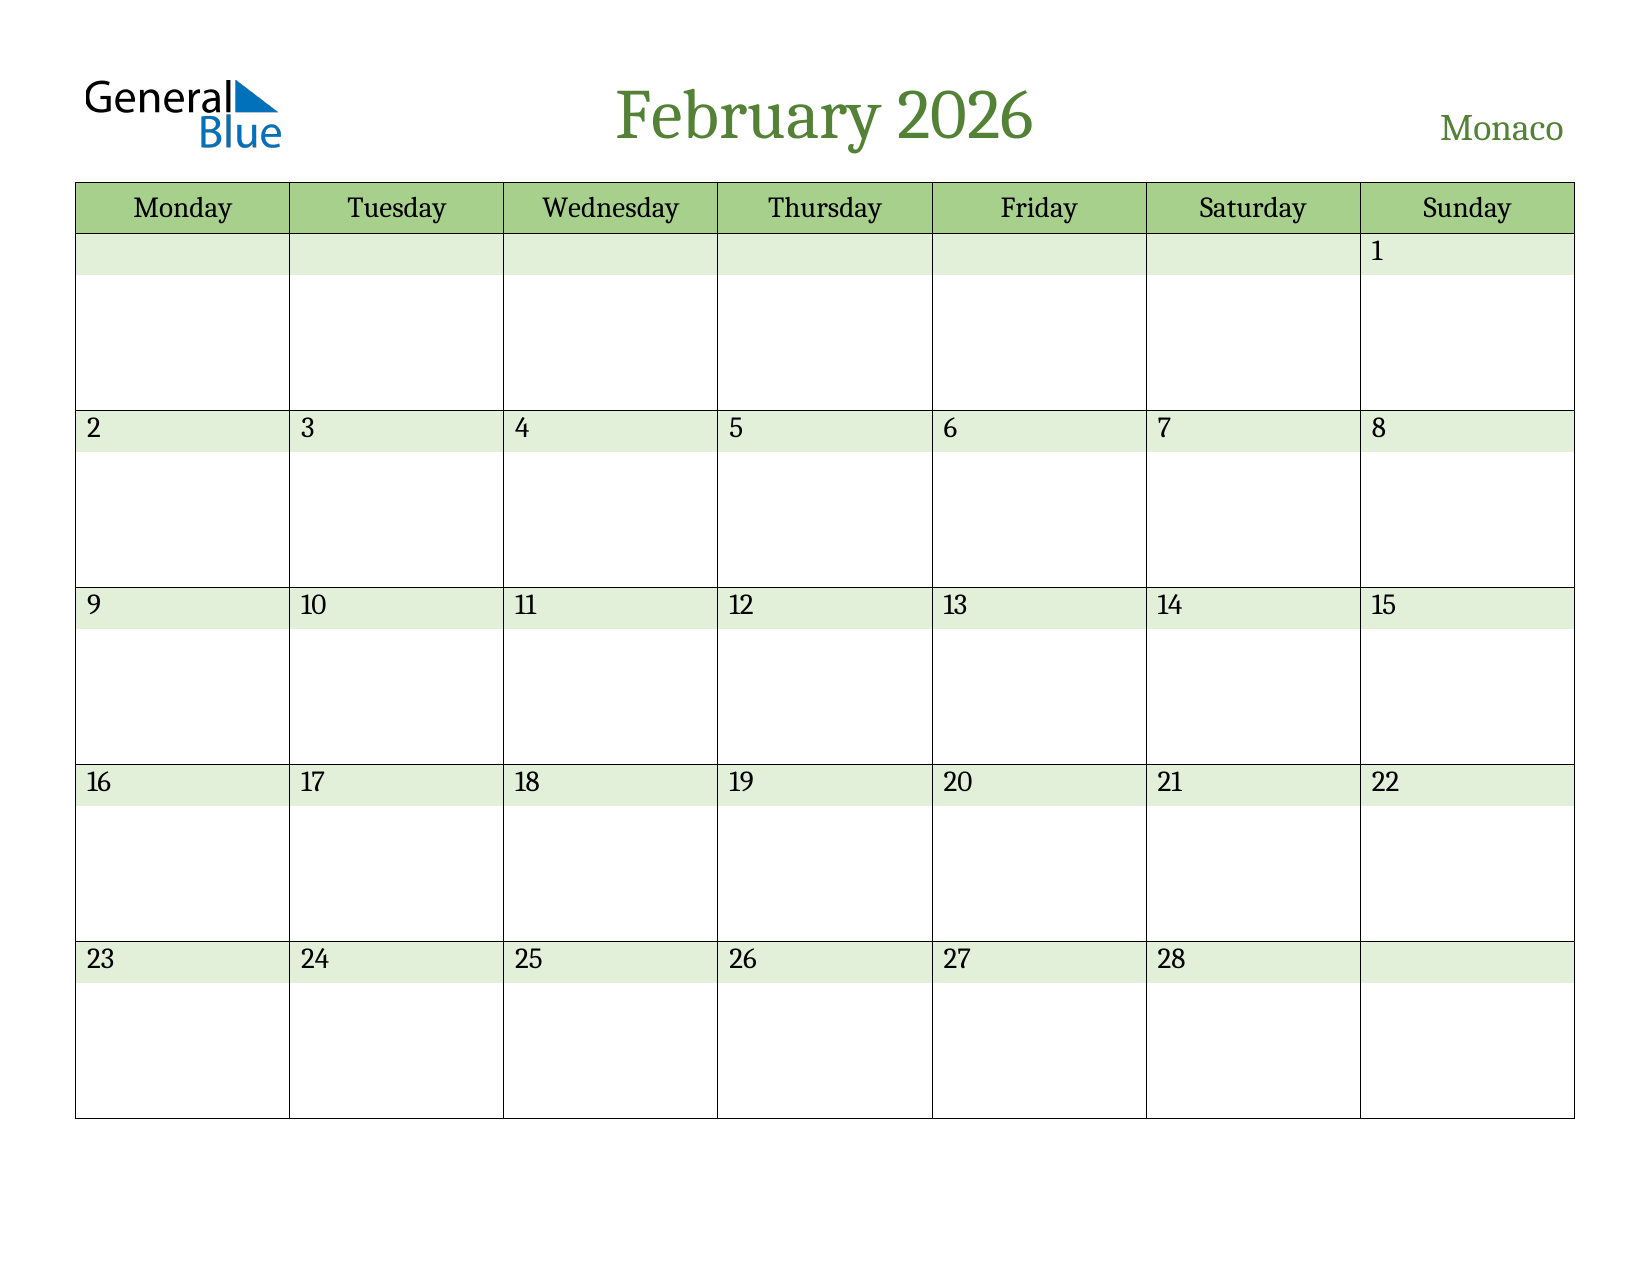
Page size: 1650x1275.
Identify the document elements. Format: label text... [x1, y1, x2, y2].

table_cell [1361, 983, 1574, 1118]
table_cell 19 [718, 765, 932, 806]
table_cell [290, 806, 503, 941]
table_cell [933, 452, 1146, 587]
table_cell [504, 234, 717, 275]
table_cell [76, 983, 289, 1118]
table_cell [933, 275, 1146, 410]
table_cell 5 [718, 411, 932, 452]
table_cell [76, 629, 289, 764]
table_header [76, 75, 503, 182]
table_cell [718, 806, 932, 941]
table_cell Saturday [1147, 183, 1360, 233]
table_cell 4 [504, 411, 717, 452]
table_cell [76, 452, 289, 587]
table_cell [290, 275, 503, 410]
table_cell [1147, 452, 1360, 587]
table_cell 23 [76, 942, 289, 983]
table_cell [290, 629, 503, 764]
table_cell 21 [1147, 765, 1360, 806]
table_cell 14 [1147, 588, 1360, 629]
table_cell 24 [290, 942, 503, 983]
table_cell 1 [1361, 234, 1574, 275]
table_cell 7 [1147, 411, 1360, 452]
table_cell 16 [76, 765, 289, 806]
table_cell 12 [718, 588, 932, 629]
table_cell Friday [933, 183, 1146, 233]
table_cell Sunday [1361, 183, 1574, 233]
table_cell 27 [933, 942, 1146, 983]
table_cell 10 [290, 588, 503, 629]
table_cell [1361, 452, 1574, 587]
table_cell [1147, 275, 1360, 410]
table_cell [933, 983, 1146, 1118]
table_cell [76, 234, 289, 275]
table_cell 3 [290, 411, 503, 452]
table_cell [76, 275, 289, 410]
table_cell [933, 806, 1146, 941]
table_cell [504, 983, 717, 1118]
table_cell [1361, 806, 1574, 941]
table_cell 2 [76, 411, 289, 452]
table_cell [504, 629, 717, 764]
table_cell [290, 452, 503, 587]
table_cell [933, 629, 1146, 764]
table_cell 18 [504, 765, 717, 806]
table_cell 8 [1361, 411, 1574, 452]
table_cell [718, 452, 932, 587]
table_cell [718, 275, 932, 410]
table_cell [1147, 806, 1360, 941]
table_cell 25 [504, 942, 717, 983]
picture [86, 80, 281, 148]
table_cell [504, 806, 717, 941]
table_cell 22 [1361, 765, 1574, 806]
table_cell [1147, 629, 1360, 764]
table_cell Wednesday [504, 183, 717, 233]
table_cell Tuesday [290, 183, 503, 233]
table_cell 20 [933, 765, 1146, 806]
table_cell 13 [933, 588, 1146, 629]
table_header Monaco [1146, 75, 1574, 182]
table_cell 11 [504, 588, 717, 629]
table_cell Thursday [718, 183, 932, 233]
table_cell 15 [1361, 588, 1574, 629]
table_cell 9 [76, 588, 289, 629]
table_cell [1147, 234, 1360, 275]
table_cell [504, 275, 717, 410]
table_cell [718, 983, 932, 1118]
table_cell [290, 983, 503, 1118]
table_cell [933, 234, 1146, 275]
table_cell 17 [290, 765, 503, 806]
table_cell 28 [1147, 942, 1360, 983]
table_cell [1361, 942, 1574, 983]
table_cell 26 [718, 942, 932, 983]
table_cell [1361, 275, 1574, 410]
table_cell [1361, 629, 1574, 764]
table_cell Monday [76, 183, 289, 233]
table_cell [718, 629, 932, 764]
table_cell [76, 806, 289, 941]
table_cell [1147, 983, 1360, 1118]
table_cell [290, 234, 503, 275]
table_header February 2026 [504, 75, 1146, 182]
table_cell 6 [933, 411, 1146, 452]
table_cell [718, 234, 932, 275]
table_cell [504, 452, 717, 587]
